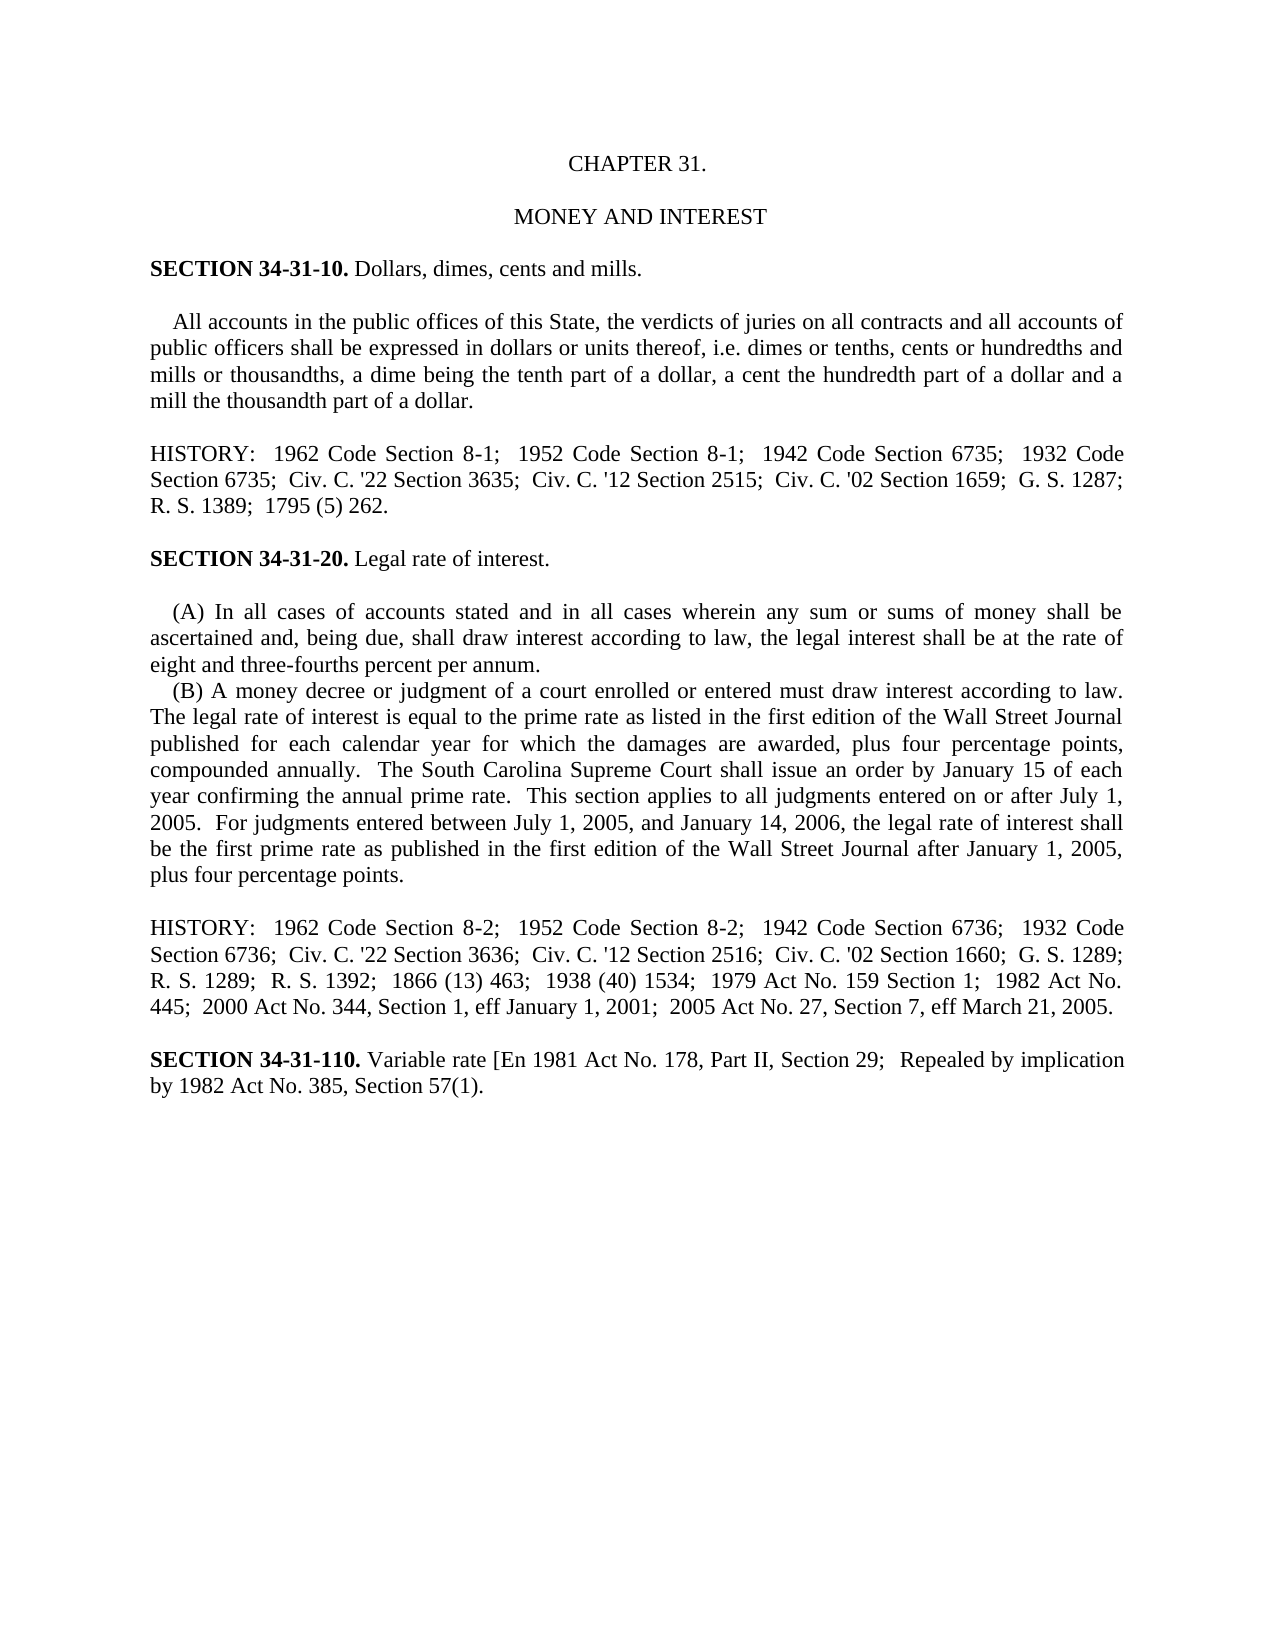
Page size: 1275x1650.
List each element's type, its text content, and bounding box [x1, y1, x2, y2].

text SECTION 34-31-110. Variable rate [En 1981 Act No. 178, Part II, Section 29; Repealed by implication by 1982 Act No. 385, Section 57(1). [150, 1046, 1125, 1099]
text HISTORY: 1962 Code Section 8-1; 1952 Code Section 8-1; 1942 Code Section 6735; 1932 Code Section 6735; Civ. C. '22 Section 3635; Civ. C. '12 Section 2515; Civ. C. '02 Section 1659; G. S. 1287; R. S. 1389; 1795 (5) 262. [150, 440, 1125, 519]
text (B) A money decree or judgment of a court enrolled or entered must draw interest according to law. The legal rate of interest is equal to the prime rate as listed in the first edition of the Wall Street Journal published for each calendar year for which the damages are awarded, plus four percentage points, compounded annually. The South Carolina Supreme Court shall issue an order by January 15 of each year confirming the annual prime rate. This section applies to all judgments entered on or after July 1, 2005. For judgments entered between July 1, 2005, and January 14, 2006, the legal rate of interest shall be the first prime rate as published in the first edition of the Wall Street Journal after January 1, 2005, plus four percentage points. [150, 677, 1125, 888]
text HISTORY: 1962 Code Section 8-2; 1952 Code Section 8-2; 1942 Code Section 6736; 1932 Code Section 6736; Civ. C. '22 Section 3636; Civ. C. '12 Section 2516; Civ. C. '02 Section 1660; G. S. 1289; R. S. 1289; R. S. 1392; 1866 (13) 463; 1938 (40) 1534; 1979 Act No. 159 Section 1; 1982 Act No. 445; 2000 Act No. 344, Section 1, eff January 1, 2001; 2005 Act No. 27, Section 7, eff March 21, 2005. [150, 914, 1125, 1020]
text MONEY AND INTEREST [150, 203, 1125, 229]
text CHAPTER 31. [150, 150, 1125, 176]
text SECTION 34-31-20. Legal rate of interest. [150, 545, 1125, 572]
text (A) In all cases of accounts stated and in all cases wherein any sum or sums of money shall be ascertained and, being due, shall draw interest according to law, the legal interest shall be at the rate of eight and three-fourths percent per annum. [150, 598, 1125, 677]
text All accounts in the public offices of this State, the verdicts of juries on all contracts and all accounts of public officers shall be expressed in dollars or units thereof, i.e. dimes or tenths, cents or hundredths and mills or thousandths, a dime being the tenth part of a dollar, a cent the hundredth part of a dollar and a mill the thousandth part of a dollar. [150, 308, 1125, 413]
text SECTION 34-31-10. Dollars, dimes, cents and mills. [150, 255, 1125, 282]
